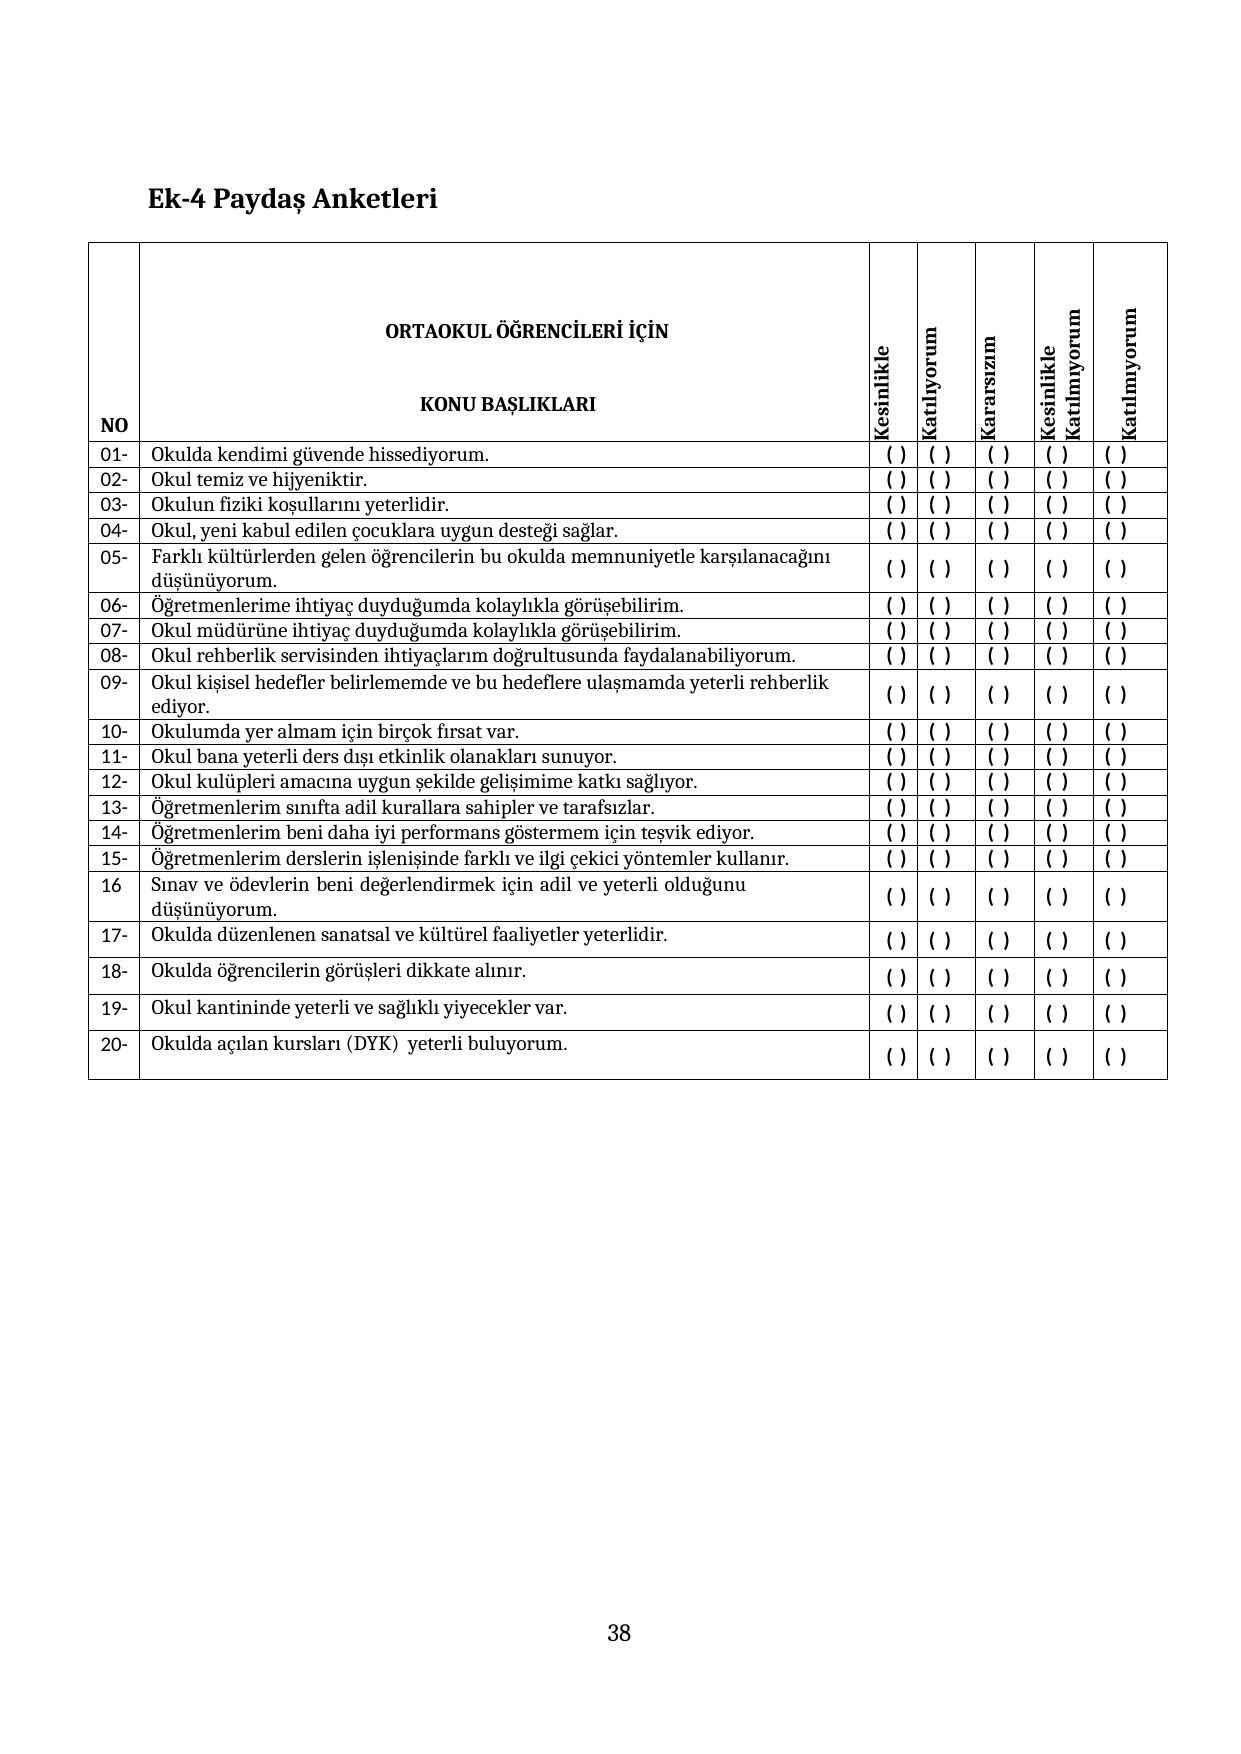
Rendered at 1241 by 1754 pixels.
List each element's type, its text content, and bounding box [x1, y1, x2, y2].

table_cell ( ) [976, 995, 1034, 1030]
table_cell Öğretmenlerim beni daha iyi performans göstermem için teşvik ediyor. [140, 821, 869, 845]
table_cell ( ) [1094, 720, 1167, 744]
table_cell ( ) [918, 442, 975, 467]
table_cell Okul kantininde yeterli ve sağlıklı yiyecekler var. [140, 995, 869, 1030]
table_cell ( ) [918, 644, 975, 668]
table_cell ( ) [1094, 593, 1167, 618]
table_cell ( ) [1094, 493, 1167, 517]
table_header Kesinlikle [870, 243, 917, 441]
table_cell ( ) [1035, 922, 1093, 957]
table_cell ( ) [870, 468, 917, 492]
table_cell ( ) [918, 872, 975, 921]
table_cell ( ) [870, 821, 917, 845]
table_cell ( ) [976, 493, 1034, 517]
table_cell ( ) [1094, 644, 1167, 668]
table_cell ( ) [918, 745, 975, 769]
table_cell ( ) [1094, 796, 1167, 820]
table_cell Okulumda yer almam için birçok fırsat var. [140, 720, 869, 744]
table_cell 14- [89, 821, 139, 845]
table_cell 12- [89, 770, 139, 794]
table_cell ( ) [918, 846, 975, 871]
table_cell ( ) [976, 745, 1034, 769]
table_cell 15- [89, 846, 139, 871]
table_cell 03- [89, 493, 139, 517]
table_cell 09- [89, 670, 139, 719]
table_cell 20- [89, 1031, 139, 1079]
table_cell ( ) [976, 442, 1034, 467]
table_cell ( ) [870, 995, 917, 1030]
table_cell ( ) [1035, 872, 1093, 921]
table_cell ( ) [870, 1031, 917, 1079]
table_cell Öğretmenlerime ihtiyaç duyduğumda kolaylıkla görüşebilirim. [140, 593, 869, 618]
table_cell Okulda düzenlenen sanatsal ve kültürel faaliyetler yeterlidir. [140, 922, 869, 957]
table_header Katılıyorum [918, 243, 975, 441]
table_cell ( ) [870, 846, 917, 871]
table_header NO [89, 243, 139, 441]
table_cell ( ) [976, 720, 1034, 744]
table_cell ( ) [1035, 796, 1093, 820]
table_header Kesinlikle Katılmıyorum [1035, 243, 1093, 441]
table_cell ( ) [1094, 670, 1167, 719]
table_cell ( ) [918, 670, 975, 719]
table_cell 08- [89, 644, 139, 668]
table_cell ( ) [976, 619, 1034, 643]
subtitle Ek-4 Paydaş Anketleri [148, 183, 1198, 216]
table_cell ( ) [976, 1031, 1034, 1079]
table_cell ( ) [1035, 544, 1093, 592]
table_cell ( ) [1094, 519, 1167, 543]
table_cell ( ) [918, 958, 975, 994]
table_cell 19- [89, 995, 139, 1030]
table_cell Öğretmenlerim sınıfta adil kurallara sahipler ve tarafsızlar. [140, 796, 869, 820]
table_cell ( ) [976, 922, 1034, 957]
table_cell ( ) [1035, 593, 1093, 618]
table_cell Okulun fiziki koşullarını yeterlidir. [140, 493, 869, 517]
table_cell ( ) [870, 493, 917, 517]
table_cell ( ) [918, 1031, 975, 1079]
table_cell ( ) [870, 872, 917, 921]
table_cell ( ) [1035, 644, 1093, 668]
table_cell ( ) [1035, 493, 1093, 517]
table_cell ( ) [1035, 442, 1093, 467]
table_cell 11- [89, 745, 139, 769]
table_cell ( ) [1094, 442, 1167, 467]
table_cell ( ) [870, 720, 917, 744]
table_cell ( ) [1035, 770, 1093, 794]
table_cell 07- [89, 619, 139, 643]
table_cell ( ) [1035, 846, 1093, 871]
table_cell ( ) [976, 846, 1034, 871]
table_cell ( ) [1035, 670, 1093, 719]
table_cell 02- [89, 468, 139, 492]
table_cell ( ) [870, 442, 917, 467]
table_cell 18- [89, 958, 139, 994]
table_cell ( ) [1094, 619, 1167, 643]
table_cell ( ) [1094, 821, 1167, 845]
table_cell Okul rehberlik servisinden ihtiyaçlarım doğrultusunda faydalanabiliyorum. [140, 644, 869, 668]
table_cell ( ) [1035, 1031, 1093, 1079]
table_cell ( ) [1035, 821, 1093, 845]
table_cell ( ) [1094, 745, 1167, 769]
table_header ORTAOKUL ÖĞRENCİLERİ İÇİN KONU BAŞLIKLARI [140, 243, 869, 441]
table_cell ( ) [1035, 519, 1093, 543]
table_cell ( ) [918, 468, 975, 492]
table_cell ( ) [918, 519, 975, 543]
table_cell ( ) [976, 544, 1034, 592]
table_cell ( ) [1094, 544, 1167, 592]
table_cell ( ) [1094, 995, 1167, 1030]
table_cell 01- [89, 442, 139, 467]
table_cell ( ) [870, 796, 917, 820]
table_cell ( ) [976, 593, 1034, 618]
table_cell ( ) [976, 770, 1034, 794]
table_cell ( ) [918, 796, 975, 820]
table_cell Farklı kültürlerden gelen öğrencilerin bu okulda memnuniyetle karşılanacağını düşünüyorum. [140, 544, 869, 592]
table_cell ( ) [976, 519, 1034, 543]
table_cell Okul bana yeterli ders dışı etkinlik olanakları sunuyor. [140, 745, 869, 769]
table_cell ( ) [1094, 846, 1167, 871]
table_cell ( ) [870, 958, 917, 994]
table_cell 06- [89, 593, 139, 618]
table_cell Sınav ve ödevlerin beni değerlendirmek için adil ve yeterli olduğunu düşünüyorum. [140, 872, 869, 921]
table_cell ( ) [918, 995, 975, 1030]
table_cell ( ) [870, 519, 917, 543]
table_cell Okul kişisel hedefler belirlememde ve bu hedeflere ulaşmamda yeterli rehberlik ediyor. [140, 670, 869, 719]
table_cell ( ) [870, 770, 917, 794]
table_cell ( ) [918, 619, 975, 643]
table_cell Okul müdürüne ihtiyaç duyduğumda kolaylıkla görüşebilirim. [140, 619, 869, 643]
table_cell 04- [89, 519, 139, 543]
table_cell ( ) [976, 796, 1034, 820]
table_cell 05- [89, 544, 139, 592]
table_cell ( ) [870, 619, 917, 643]
table_cell ( ) [918, 493, 975, 517]
table_cell ( ) [870, 593, 917, 618]
table_header Katılmıyorum [1094, 243, 1167, 441]
table_cell ( ) [918, 544, 975, 592]
table_cell ( ) [918, 770, 975, 794]
table_cell Okulda öğrencilerin görüşleri dikkate alınır. [140, 958, 869, 994]
table_cell ( ) [1035, 720, 1093, 744]
table_cell Öğretmenlerim derslerin işlenişinde farklı ve ilgi çekici yöntemler kullanır. [140, 846, 869, 871]
table_cell ( ) [1035, 619, 1093, 643]
table_cell ( ) [870, 922, 917, 957]
table_cell ( ) [976, 468, 1034, 492]
table_cell ( ) [870, 644, 917, 668]
table_cell ( ) [918, 922, 975, 957]
table_header Kararsızım [976, 243, 1034, 441]
table_cell ( ) [870, 745, 917, 769]
table_cell ( ) [1035, 745, 1093, 769]
table_cell ( ) [1094, 770, 1167, 794]
table_cell 10- [89, 720, 139, 744]
table_cell ( ) [976, 670, 1034, 719]
table_cell ( ) [870, 544, 917, 592]
table_cell ( ) [918, 720, 975, 744]
table_cell ( ) [1094, 922, 1167, 957]
table_cell ( ) [976, 872, 1034, 921]
table_cell ( ) [1094, 468, 1167, 492]
table_cell Okul, yeni kabul edilen çocuklara uygun desteği sağlar. [140, 519, 869, 543]
table_cell 17- [89, 922, 139, 957]
table_cell ( ) [918, 593, 975, 618]
table_cell ( ) [1035, 468, 1093, 492]
table_cell Okul temiz ve hijyeniktir. [140, 468, 869, 492]
table_cell ( ) [1094, 1031, 1167, 1079]
table_cell Okulda açılan kursları (DYK) yeterli buluyorum. [140, 1031, 869, 1079]
table_cell 16 [89, 872, 139, 921]
table_cell ( ) [976, 958, 1034, 994]
table_cell Okulda kendimi güvende hissediyorum. [140, 442, 869, 467]
table_cell ( ) [1035, 995, 1093, 1030]
table_cell ( ) [976, 821, 1034, 845]
table_cell ( ) [1035, 958, 1093, 994]
table_cell ( ) [976, 644, 1034, 668]
table_cell 13- [89, 796, 139, 820]
table_cell ( ) [870, 670, 917, 719]
table_cell ( ) [1094, 958, 1167, 994]
table_cell ( ) [918, 821, 975, 845]
table_cell ( ) [1094, 872, 1167, 921]
table_cell Okul kulüpleri amacına uygun şekilde gelişimime katkı sağlıyor. [140, 770, 869, 794]
